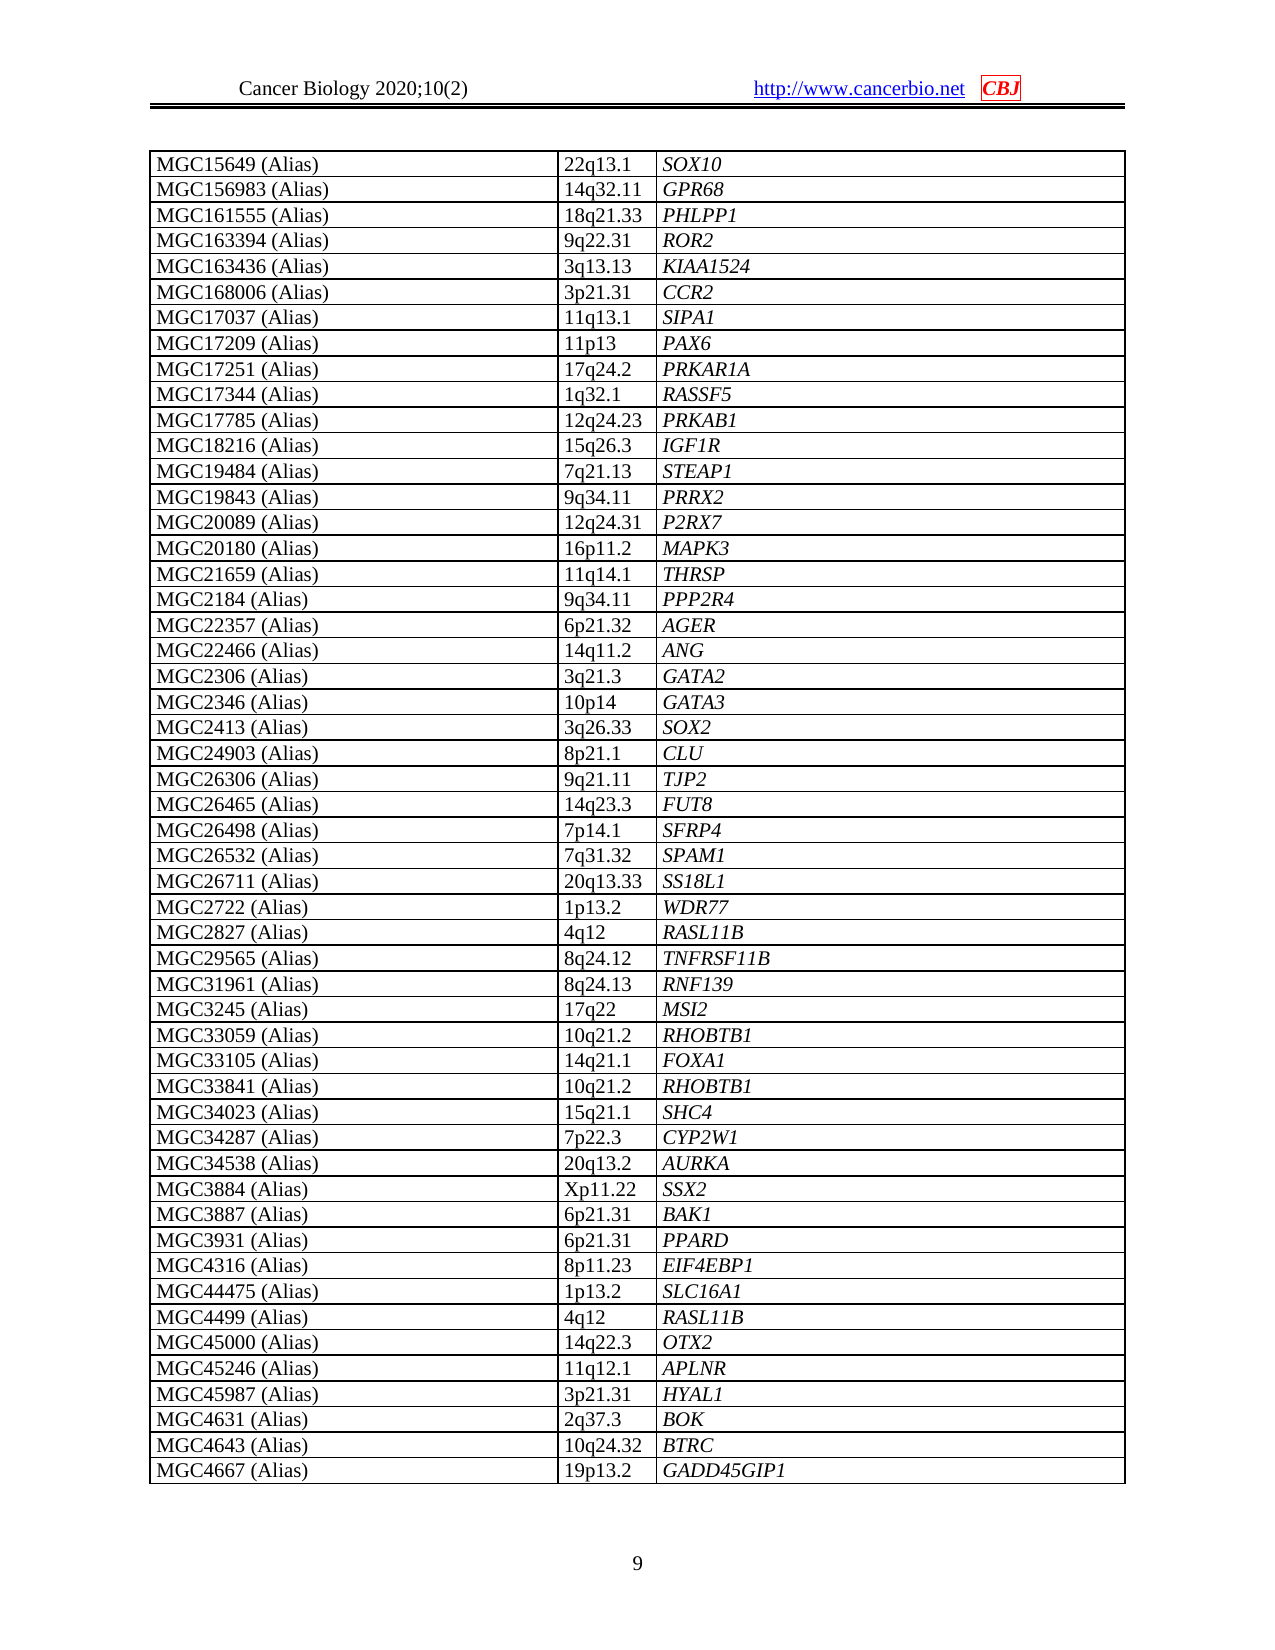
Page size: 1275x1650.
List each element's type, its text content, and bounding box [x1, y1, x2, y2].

table_cell 10q24.32 [559, 1433, 656, 1457]
table_cell MGC34023 (Alias) [151, 1100, 557, 1124]
table_cell APLNR [657, 1356, 1124, 1380]
table_cell MGC21659 (Alias) [151, 562, 557, 586]
table_cell MGC33841 (Alias) [151, 1074, 557, 1098]
table_cell MGC19484 (Alias) [151, 459, 557, 483]
table_cell Xp11.22 [559, 1177, 656, 1201]
table_cell MGC2306 (Alias) [151, 664, 557, 688]
table_cell WDR77 [657, 895, 1124, 919]
table_cell HYAL1 [657, 1382, 1124, 1406]
table_cell 8q24.13 [559, 972, 656, 996]
table_cell SOX2 [657, 715, 1124, 739]
table_cell 15q21.1 [559, 1100, 656, 1124]
table_cell 10q21.2 [559, 1074, 656, 1098]
table_cell MGC2184 (Alias) [151, 587, 557, 611]
table_cell MGC163436 (Alias) [151, 254, 557, 278]
table_cell MGC22357 (Alias) [151, 613, 557, 637]
table_cell ROR2 [657, 228, 1124, 252]
table_cell MGC19843 (Alias) [151, 485, 557, 509]
table_cell MGC24903 (Alias) [151, 741, 557, 765]
table_cell MGC26498 (Alias) [151, 818, 557, 842]
table_cell FOXA1 [657, 1048, 1124, 1072]
table_cell STEAP1 [657, 459, 1124, 483]
table_cell MGC168006 (Alias) [151, 280, 557, 304]
table_cell MGC17037 (Alias) [151, 305, 557, 329]
table_cell 14q22.3 [559, 1330, 656, 1354]
table_cell PRKAR1A [657, 357, 1124, 381]
table_cell 7q21.13 [559, 459, 656, 483]
table_cell MGC3245 (Alias) [151, 997, 557, 1021]
table_cell MGC45987 (Alias) [151, 1382, 557, 1406]
table_cell AURKA [657, 1151, 1124, 1175]
table_cell CCR2 [657, 280, 1124, 304]
table_cell MAPK3 [657, 536, 1124, 560]
table_cell RASSF5 [657, 382, 1124, 406]
table_cell MGC2413 (Alias) [151, 715, 557, 739]
table_cell MGC26306 (Alias) [151, 767, 557, 791]
table_cell AGER [657, 613, 1124, 637]
table_cell MGC2722 (Alias) [151, 895, 557, 919]
table_cell IGF1R [657, 433, 1124, 457]
table_cell SS18L1 [657, 869, 1124, 893]
table_cell 4q12 [559, 1305, 656, 1329]
table_cell 4q12 [559, 920, 656, 944]
table_cell PHLPP1 [657, 203, 1124, 227]
table_cell SSX2 [657, 1177, 1124, 1201]
table_cell MGC17251 (Alias) [151, 357, 557, 381]
table_cell MSI2 [657, 997, 1124, 1021]
table_cell 22q13.1 [559, 152, 656, 176]
table_cell 19p13.2 [559, 1458, 656, 1482]
table_cell GATA2 [657, 664, 1124, 688]
table_cell BAK1 [657, 1202, 1124, 1226]
table_cell MGC22466 (Alias) [151, 638, 557, 662]
table_cell 6p21.31 [559, 1202, 656, 1226]
table_cell MGC4631 (Alias) [151, 1407, 557, 1431]
table_cell MGC34538 (Alias) [151, 1151, 557, 1175]
table_cell THRSP [657, 562, 1124, 586]
table_cell OTX2 [657, 1330, 1124, 1354]
table_cell PRKAB1 [657, 408, 1124, 432]
table_cell ANG [657, 638, 1124, 662]
table_cell 3p21.31 [559, 1382, 656, 1406]
table_cell CLU [657, 741, 1124, 765]
table_cell 1p13.2 [559, 895, 656, 919]
table_cell MGC4667 (Alias) [151, 1458, 557, 1482]
table_cell CYP2W1 [657, 1125, 1124, 1149]
table_cell MGC3931 (Alias) [151, 1228, 557, 1252]
table_cell 7q31.32 [559, 843, 656, 867]
table_cell MGC44475 (Alias) [151, 1279, 557, 1303]
table_cell MGC18216 (Alias) [151, 433, 557, 457]
table_cell GPR68 [657, 177, 1124, 201]
table_cell KIAA1524 [657, 254, 1124, 278]
table_cell 14q21.1 [559, 1048, 656, 1072]
table_cell 11q13.1 [559, 305, 656, 329]
table_cell MGC3887 (Alias) [151, 1202, 557, 1226]
table_cell GADD45GIP1 [657, 1458, 1124, 1482]
table_cell RHOBTB1 [657, 1023, 1124, 1047]
table_cell 11p13 [559, 331, 656, 355]
table_cell MGC20180 (Alias) [151, 536, 557, 560]
table_cell 3q21.3 [559, 664, 656, 688]
table_cell RNF139 [657, 972, 1124, 996]
table_cell 8q24.12 [559, 946, 656, 970]
table_cell MGC17209 (Alias) [151, 331, 557, 355]
table_cell PRRX2 [657, 485, 1124, 509]
table_cell EIF4EBP1 [657, 1253, 1124, 1277]
table_cell 20q13.2 [559, 1151, 656, 1175]
table_cell MGC26711 (Alias) [151, 869, 557, 893]
table_cell 8p11.23 [559, 1253, 656, 1277]
table_cell MGC163394 (Alias) [151, 228, 557, 252]
table_cell SHC4 [657, 1100, 1124, 1124]
table_cell 1p13.2 [559, 1279, 656, 1303]
table_cell 11q12.1 [559, 1356, 656, 1380]
table_cell 6p21.32 [559, 613, 656, 637]
table_cell 18q21.33 [559, 203, 656, 227]
table_cell MGC2827 (Alias) [151, 920, 557, 944]
table_cell 17q22 [559, 997, 656, 1021]
table_cell SIPA1 [657, 305, 1124, 329]
table_cell 14q23.3 [559, 792, 656, 816]
table_cell SFRP4 [657, 818, 1124, 842]
table_cell PPP2R4 [657, 587, 1124, 611]
table_cell MGC156983 (Alias) [151, 177, 557, 201]
table_cell TNFRSF11B [657, 946, 1124, 970]
table_cell 10q21.2 [559, 1023, 656, 1047]
table_cell RASL11B [657, 1305, 1124, 1329]
table_cell SOX10 [657, 152, 1124, 176]
table_cell MGC4643 (Alias) [151, 1433, 557, 1457]
table_cell 16p11.2 [559, 536, 656, 560]
table_cell MGC161555 (Alias) [151, 203, 557, 227]
table_cell MGC3884 (Alias) [151, 1177, 557, 1201]
table_cell FUT8 [657, 792, 1124, 816]
table_cell MGC4316 (Alias) [151, 1253, 557, 1277]
table_cell 9q34.11 [559, 587, 656, 611]
table_cell MGC34287 (Alias) [151, 1125, 557, 1149]
table_cell 11q14.1 [559, 562, 656, 586]
table_cell 12q24.31 [559, 510, 656, 534]
table_cell 3q13.13 [559, 254, 656, 278]
table_cell GATA3 [657, 690, 1124, 714]
table_cell 9q21.11 [559, 767, 656, 791]
table_cell MGC31961 (Alias) [151, 972, 557, 996]
table_cell MGC17785 (Alias) [151, 408, 557, 432]
table_cell RASL11B [657, 920, 1124, 944]
table_cell 14q32.11 [559, 177, 656, 201]
table_cell MGC29565 (Alias) [151, 946, 557, 970]
table_cell 14q11.2 [559, 638, 656, 662]
table_cell MGC45000 (Alias) [151, 1330, 557, 1354]
table_cell 15q26.3 [559, 433, 656, 457]
table_cell 12q24.23 [559, 408, 656, 432]
table_cell SPAM1 [657, 843, 1124, 867]
table_cell P2RX7 [657, 510, 1124, 534]
table_cell TJP2 [657, 767, 1124, 791]
table_cell RHOBTB1 [657, 1074, 1124, 1098]
table_cell MGC2346 (Alias) [151, 690, 557, 714]
table_cell MGC26532 (Alias) [151, 843, 557, 867]
table_cell BTRC [657, 1433, 1124, 1457]
table_cell BOK [657, 1407, 1124, 1431]
table_cell 9q22.31 [559, 228, 656, 252]
table_cell PPARD [657, 1228, 1124, 1252]
table_cell MGC45246 (Alias) [151, 1356, 557, 1380]
table_cell MGC26465 (Alias) [151, 792, 557, 816]
table_cell 9q34.11 [559, 485, 656, 509]
table_cell MGC17344 (Alias) [151, 382, 557, 406]
table_cell 3q26.33 [559, 715, 656, 739]
table_cell MGC20089 (Alias) [151, 510, 557, 534]
table_cell 2q37.3 [559, 1407, 656, 1431]
table_cell 17q24.2 [559, 357, 656, 381]
table_cell 1q32.1 [559, 382, 656, 406]
table_cell 3p21.31 [559, 280, 656, 304]
table_cell PAX6 [657, 331, 1124, 355]
table_cell MGC33105 (Alias) [151, 1048, 557, 1072]
table_cell MGC4499 (Alias) [151, 1305, 557, 1329]
table_cell MGC33059 (Alias) [151, 1023, 557, 1047]
table_cell 7p14.1 [559, 818, 656, 842]
table_cell 6p21.31 [559, 1228, 656, 1252]
table_cell 7p22.3 [559, 1125, 656, 1149]
table_cell SLC16A1 [657, 1279, 1124, 1303]
table_cell MGC15649 (Alias) [151, 152, 557, 176]
table_cell 10p14 [559, 690, 656, 714]
table_cell 20q13.33 [559, 869, 656, 893]
table_cell 8p21.1 [559, 741, 656, 765]
